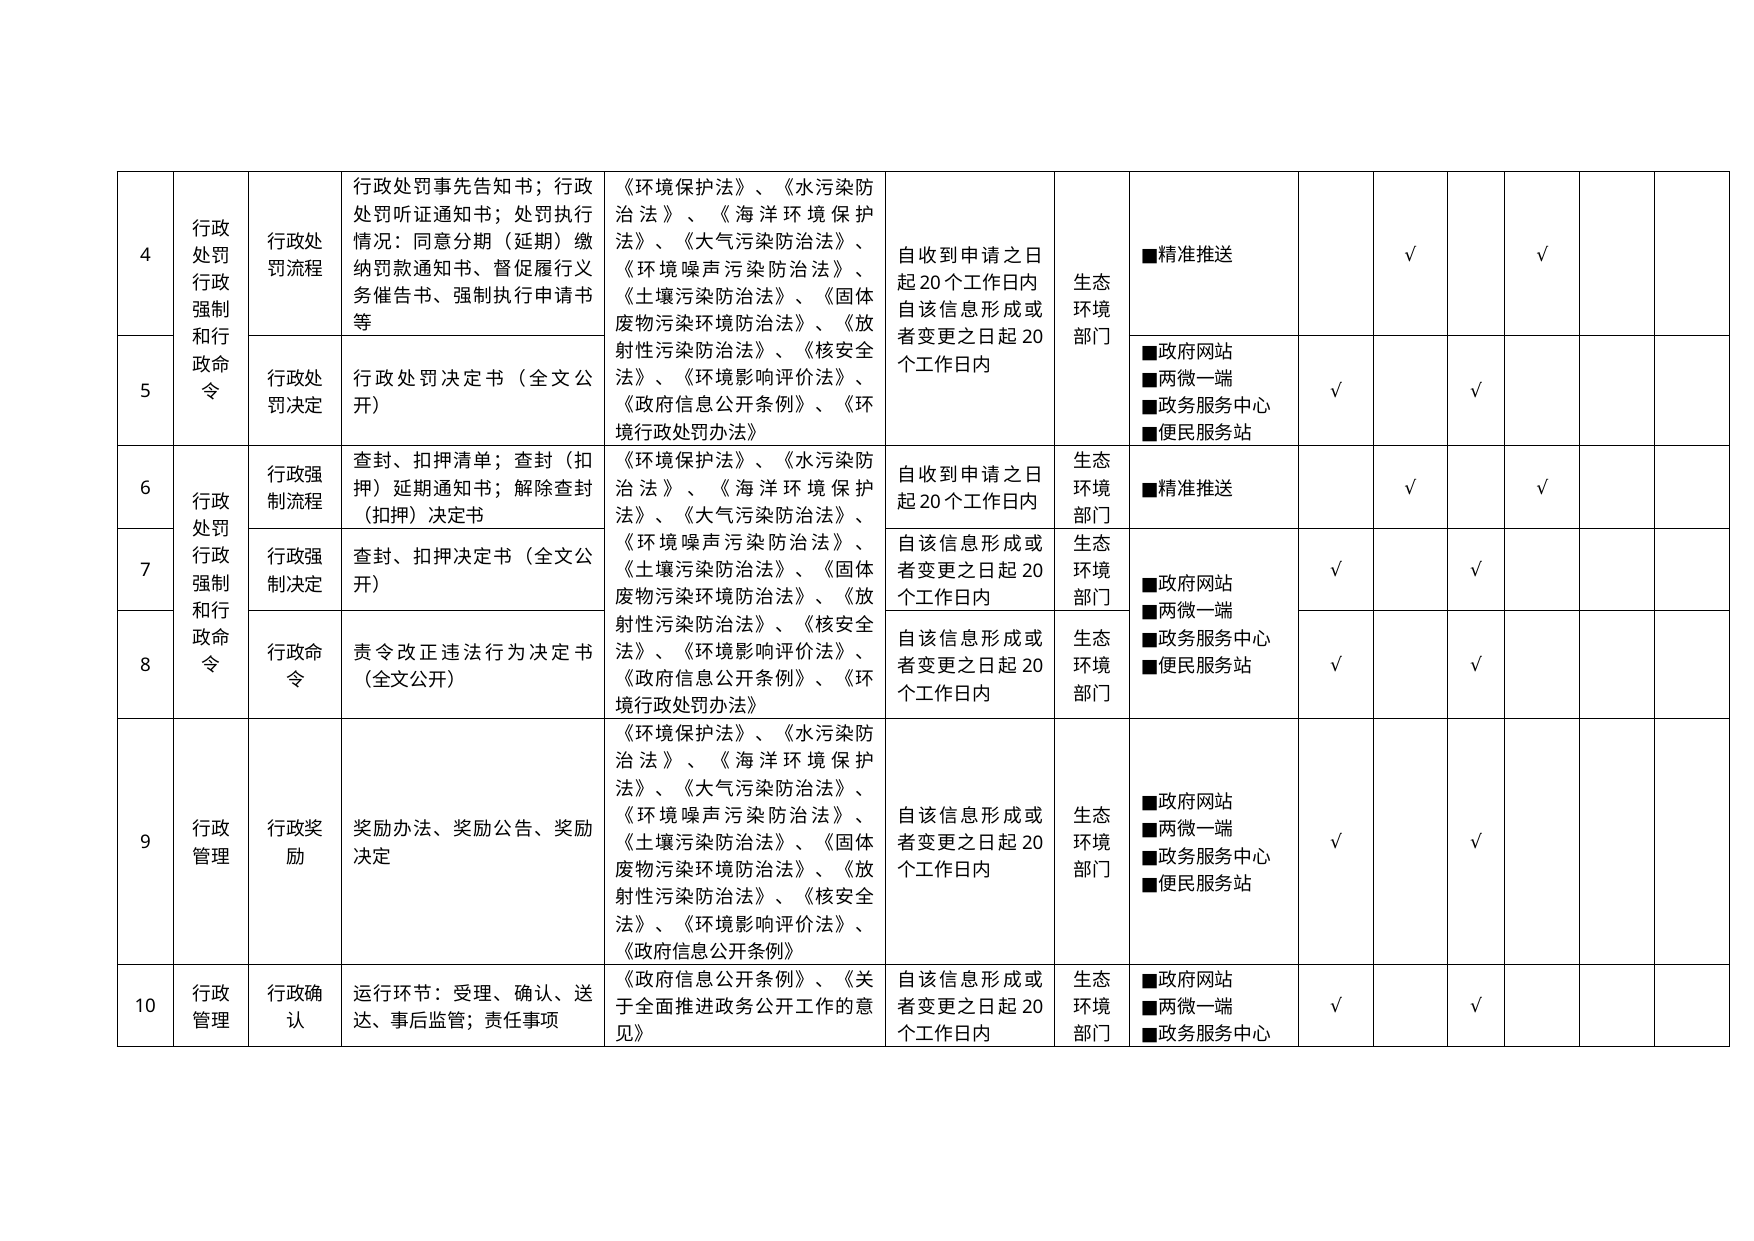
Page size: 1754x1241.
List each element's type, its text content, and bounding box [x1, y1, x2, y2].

table_cell 生态环境部门 [1055, 172, 1129, 445]
table_cell 5 [118, 336, 173, 445]
table_cell [1374, 611, 1447, 718]
table_cell [1505, 965, 1579, 1046]
table_cell 行政处罚事先告知书；行政处罚听证通知书；处罚执行情况：同意分期（延期）缴纳罚款通知书、督促履行义务催告书、强制执行申请书等 [342, 172, 604, 335]
table_cell [1580, 172, 1654, 335]
table_cell [1580, 611, 1654, 718]
table_cell 生态环境部门 [1055, 719, 1129, 964]
table_cell 行政命令 [249, 611, 341, 718]
table_cell [1374, 336, 1447, 445]
table_cell 查封、扣押清单；查封（扣押）延期通知书；解除查封（扣押）决定书 [342, 446, 604, 528]
table_cell [1655, 965, 1729, 1046]
table_cell ■政府网站 ■两微一端 ■政务服务中心 ■便民服务站 [1130, 336, 1298, 445]
table_cell [1299, 446, 1373, 528]
table_cell ■政府网站 ■两微一端 ■政务服务中心 ■便民服务站 [1130, 529, 1298, 718]
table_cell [886, 965, 1054, 1046]
table_cell 生态环境部门 [1055, 965, 1129, 1046]
table_cell √ [1299, 529, 1373, 610]
table_cell 7 [118, 529, 173, 610]
table_cell [1505, 611, 1579, 718]
table_cell 行政处罚决定书（全文公开） [342, 336, 604, 445]
table_cell [1299, 172, 1373, 335]
table_cell √ [1505, 446, 1579, 528]
table_cell 行政处罚行政强制和行政命令 [174, 446, 248, 718]
table_cell 自该信息形成或者变更之日起20个工作日内 [886, 529, 1054, 610]
table_cell 行政 管理 [174, 719, 248, 964]
table_cell √ [1299, 719, 1373, 964]
table_cell [1580, 529, 1654, 610]
table_cell 行政处罚流程 [249, 172, 341, 335]
table_cell 自该信息形成或者变更之日起20个工作日内 [886, 611, 1054, 718]
table_cell 行政奖励 [249, 719, 341, 964]
table_cell √ [1299, 965, 1373, 1046]
table_cell [1580, 336, 1654, 445]
table_cell [1374, 719, 1447, 964]
table_cell √ [1299, 336, 1373, 445]
table_cell 6 [118, 446, 173, 528]
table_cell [1130, 965, 1298, 1046]
table_cell 8 [118, 611, 173, 718]
table_cell 查封、扣押决定书（全文公开） [342, 529, 604, 610]
table_cell 责令改正违法行为决定书（全文公开） [342, 611, 604, 718]
table_cell √ [1448, 529, 1504, 610]
table_cell [1448, 172, 1504, 335]
table_cell [1374, 529, 1447, 610]
table_cell [1655, 446, 1729, 528]
table_cell √ [1448, 719, 1504, 964]
table_cell √ [1448, 611, 1504, 718]
table_cell [1505, 529, 1579, 610]
table_cell 行政强制流程 [249, 446, 341, 528]
table_cell 运行环节：受理、确认、送达、事后监管；责任事项 [342, 965, 604, 1046]
table_cell 《环境保护法》、《水污染防治法》、《海洋环境保护法》、《大气污染防治法》、《环境噪声污染防治法》、《土壤污染防治法》、《固体废物污染环境防治法》、《放射性污染防治法》、《核安全法》、《环境影响评价法》、《政府信息公开条例》 [605, 719, 885, 964]
table_cell 《政府信息公开条例》、《关于全面推进政务公开工作的意见》 [605, 965, 885, 1046]
table_cell 行政处罚决定 [249, 336, 341, 445]
table_cell [1580, 719, 1654, 964]
table_cell √ [1299, 611, 1373, 718]
table_cell [1505, 336, 1579, 445]
table_cell 自收到申请之日起20个工作日内 自该信息形成或者变更之日起20个工作日内 [886, 172, 1054, 445]
table_cell 生态环境部门 [1055, 446, 1129, 528]
table_cell 9 [118, 719, 173, 964]
table_cell √ [1448, 965, 1504, 1046]
table_cell [1655, 336, 1729, 445]
table_cell 自该信息形成或者变更之日起20个工作日内 [886, 719, 1054, 964]
table_cell √ [1374, 446, 1447, 528]
table_cell [1655, 719, 1729, 964]
table_cell 生态环境部门 [1055, 611, 1129, 718]
table_cell [1580, 446, 1654, 528]
table_cell [1448, 446, 1504, 528]
table_cell [1505, 719, 1579, 964]
table_cell [1655, 611, 1729, 718]
table_cell √ [1448, 336, 1504, 445]
table_cell 《环境保护法》、《水污染防治法》、《海洋环境保护法》、《大气污染防治法》、《环境噪声污染防治法》、《土壤污染防治法》、《固体废物污染环境防治法》、《放射性污染防治法》、《核安全法》、《环境影响评价法》、《政府信息公开条例》、《环境行政处罚办法》 [605, 172, 885, 445]
table_cell 奖励办法、奖励公告、奖励决定 [342, 719, 604, 964]
table_cell [1655, 172, 1729, 335]
table_cell 自收到申请之日起20个工作日内 [886, 446, 1054, 528]
table_cell 行政 管理 [174, 965, 248, 1046]
table_cell [1580, 965, 1654, 1046]
table_cell ■政府网站 ■两微一端 ■政务服务中心 ■便民服务站 [1130, 719, 1298, 964]
table_cell 10 [118, 965, 173, 1046]
table_cell 《环境保护法》、《水污染防治法》、《海洋环境保护法》、《大气污染防治法》、《环境噪声污染防治法》、《土壤污染防治法》、《固体废物污染环境防治法》、《放射性污染防治法》、《核安全法》、《环境影响评价法》、《政府信息公开条例》、《环境行政处罚办法》 [605, 446, 885, 718]
table_cell 行政确认 [249, 965, 341, 1046]
table_cell [1374, 965, 1447, 1046]
table_cell 4 [118, 172, 173, 335]
table_cell 行政处罚行政强制和行政命令 [174, 172, 248, 445]
table_cell ■精准推送 [1130, 172, 1298, 335]
table_cell √ [1505, 172, 1579, 335]
table_cell [1655, 529, 1729, 610]
table_cell ■精准推送 [1130, 446, 1298, 528]
table_cell 生态环境部门 [1055, 529, 1129, 610]
table_cell 行政强制决定 [249, 529, 341, 610]
table_cell √ [1374, 172, 1447, 335]
